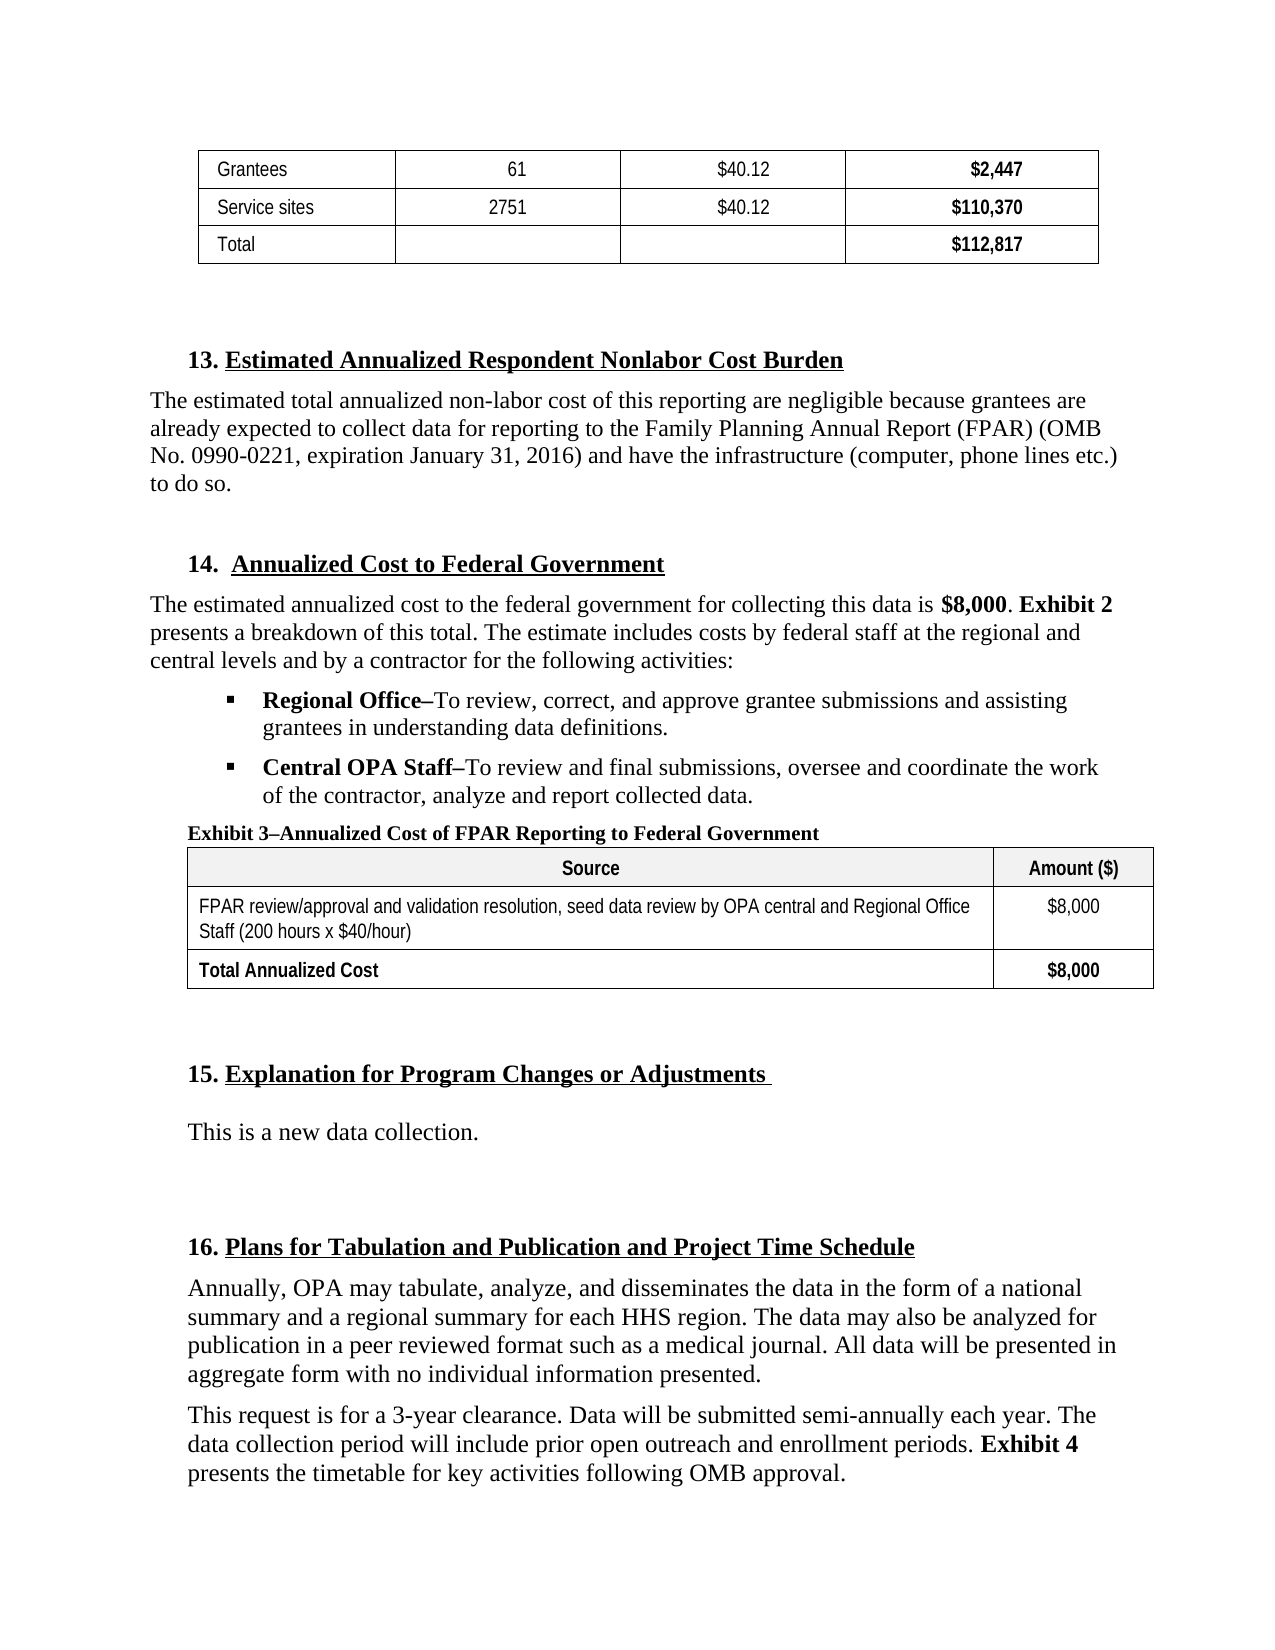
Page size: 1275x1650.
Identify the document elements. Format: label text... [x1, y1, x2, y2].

text The estimated total annualized non-labor cost of this reporting are negligible because grantees are already expected to collect data for reporting to the Family Planning Annual Report (FPAR) (OMB No. 0990-0221, expiration January 31, 2016) and have the infrastructure (computer, phone lines etc.) to do so. [150, 386, 1125, 497]
table_header Amount ($) [994, 848, 1153, 886]
text This is a new data collection. [187, 1117, 1125, 1146]
table_cell $112,817 [846, 226, 1098, 262]
table_cell $8,000 [994, 950, 1153, 988]
table_cell $8,000 [994, 887, 1153, 949]
list Explanation for Program Changes or Adjustments [187, 1059, 1125, 1088]
list Annualized Cost to Federal Government [187, 549, 1125, 578]
table_cell $40.12 [621, 151, 845, 187]
table_cell Total Annualized Cost [188, 950, 993, 988]
table_cell 2751 [396, 189, 620, 225]
table_cell $40.12 [621, 189, 845, 225]
table_cell Service sites [199, 189, 395, 225]
list Regional Office–To review, correct, and approve grantee submissions and assisting grantees in understanding data definitions. [225, 686, 1125, 741]
list Plans for Tabulation and Publication and Project Time Schedule [187, 1232, 1125, 1260]
text Exhibit 3–Annualized Cost of FPAR Reporting to Federal Government [187, 821, 1125, 845]
list Estimated Annualized Respondent Nonlabor Cost Burden [187, 345, 1125, 374]
table_cell FPAR review/approval and validation resolution, seed data review by OPA central and Regional Office Staff (200 hours x $40/hour) $25,200 [188, 887, 993, 949]
table_cell $2,447 [846, 151, 1098, 187]
table_cell $110,370 [846, 189, 1098, 225]
table_cell [621, 226, 845, 262]
table_cell 61 [396, 151, 620, 187]
table_cell Total [199, 226, 395, 262]
table_header Source [188, 848, 993, 886]
table_cell Grantees [199, 151, 395, 187]
text Annually, OPA may tabulate, analyze, and disseminates the data in the form of a national summary and a regional summary for each HHS region. The data may also be analyzed for publication in a peer reviewed format such as a medical journal. All data will be presented in aggregate form with no individual information presented. [187, 1273, 1125, 1388]
text The estimated annualized cost to the federal government for collecting this data is $8,000. Exhibit 2 presents a breakdown of this total. The estimate includes costs by federal staff at the regional and central levels and by a contractor for the following activities: [150, 590, 1125, 673]
table_cell [396, 226, 620, 262]
list Central OPA Staff–To review and final submissions, oversee and coordinate the work of the contractor, analyze and report collected data. [225, 753, 1125, 809]
text This request is for a 3-year clearance. Data will be submitted semi-annually each year. The data collection period will include prior open outreach and enrollment periods. Exhibit 4 presents the timetable for key activities following OMB approval. [187, 1400, 1125, 1487]
